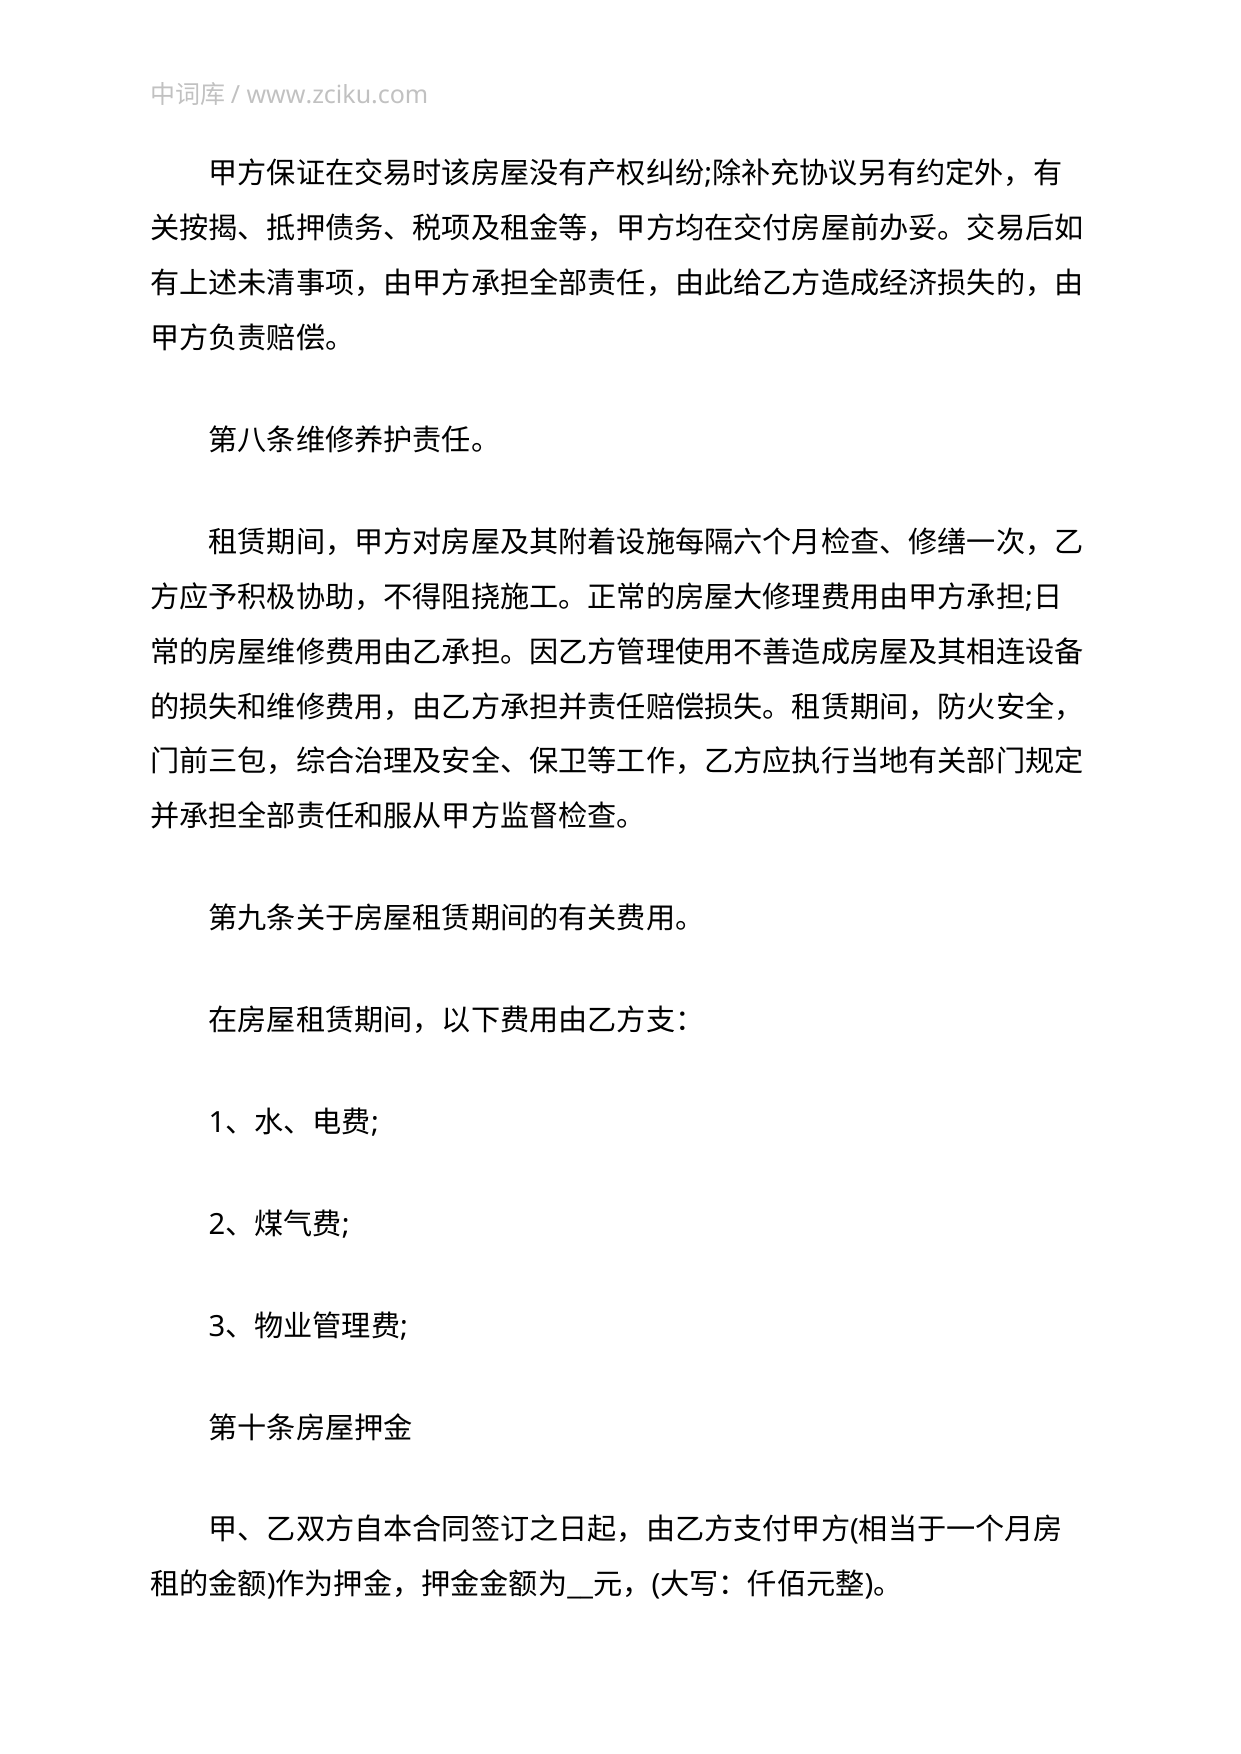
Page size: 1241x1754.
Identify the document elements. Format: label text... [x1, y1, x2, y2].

text 2、煤气费; [150, 1200, 1090, 1243]
text 第十条房屋押金 [150, 1404, 1090, 1446]
text 在房屋租赁期间，以下费用由乙方支： [150, 996, 1090, 1039]
text 第九条关于房屋租赁期间的有关费用。 [150, 895, 1090, 937]
text 1、水、电费; [150, 1098, 1090, 1141]
text 第八条维修养护责任。 [150, 417, 1090, 459]
text 租赁期间，甲方对房屋及其附着设施每隔六个月检查、修缮一次，乙方应予积极协助，不得阻挠施工。正常的房屋大修理费用由甲方承担;日常的房屋维修费用由乙承担。因乙方管理使用不善造成房屋及其相连设备的损失和维修费用，由乙方承担并责任赔偿损失。租赁期间，防火安全，门前三包，综合治理及安全、保卫等工作，乙方应执行当地有关部门规定并承担全部责任和服从甲方监督检查。 [150, 518, 1090, 835]
text 甲方保证在交易时该房屋没有产权纠纷;除补充协议另有约定外，有关按揭、抵押债务、税项及租金等，甲方均在交付房屋前办妥。交易后如有上述未清事项，由甲方承担全部责任，由此给乙方造成经济损失的，由甲方负责赔偿。 [150, 150, 1090, 357]
text 3、物业管理费; [150, 1302, 1090, 1344]
text 甲、乙双方自本合同签订之日起，由乙方支付甲方(相当于一个月房租的金额)作为押金，押金金额为__元，(大写：仟佰元整)。 [150, 1506, 1090, 1603]
